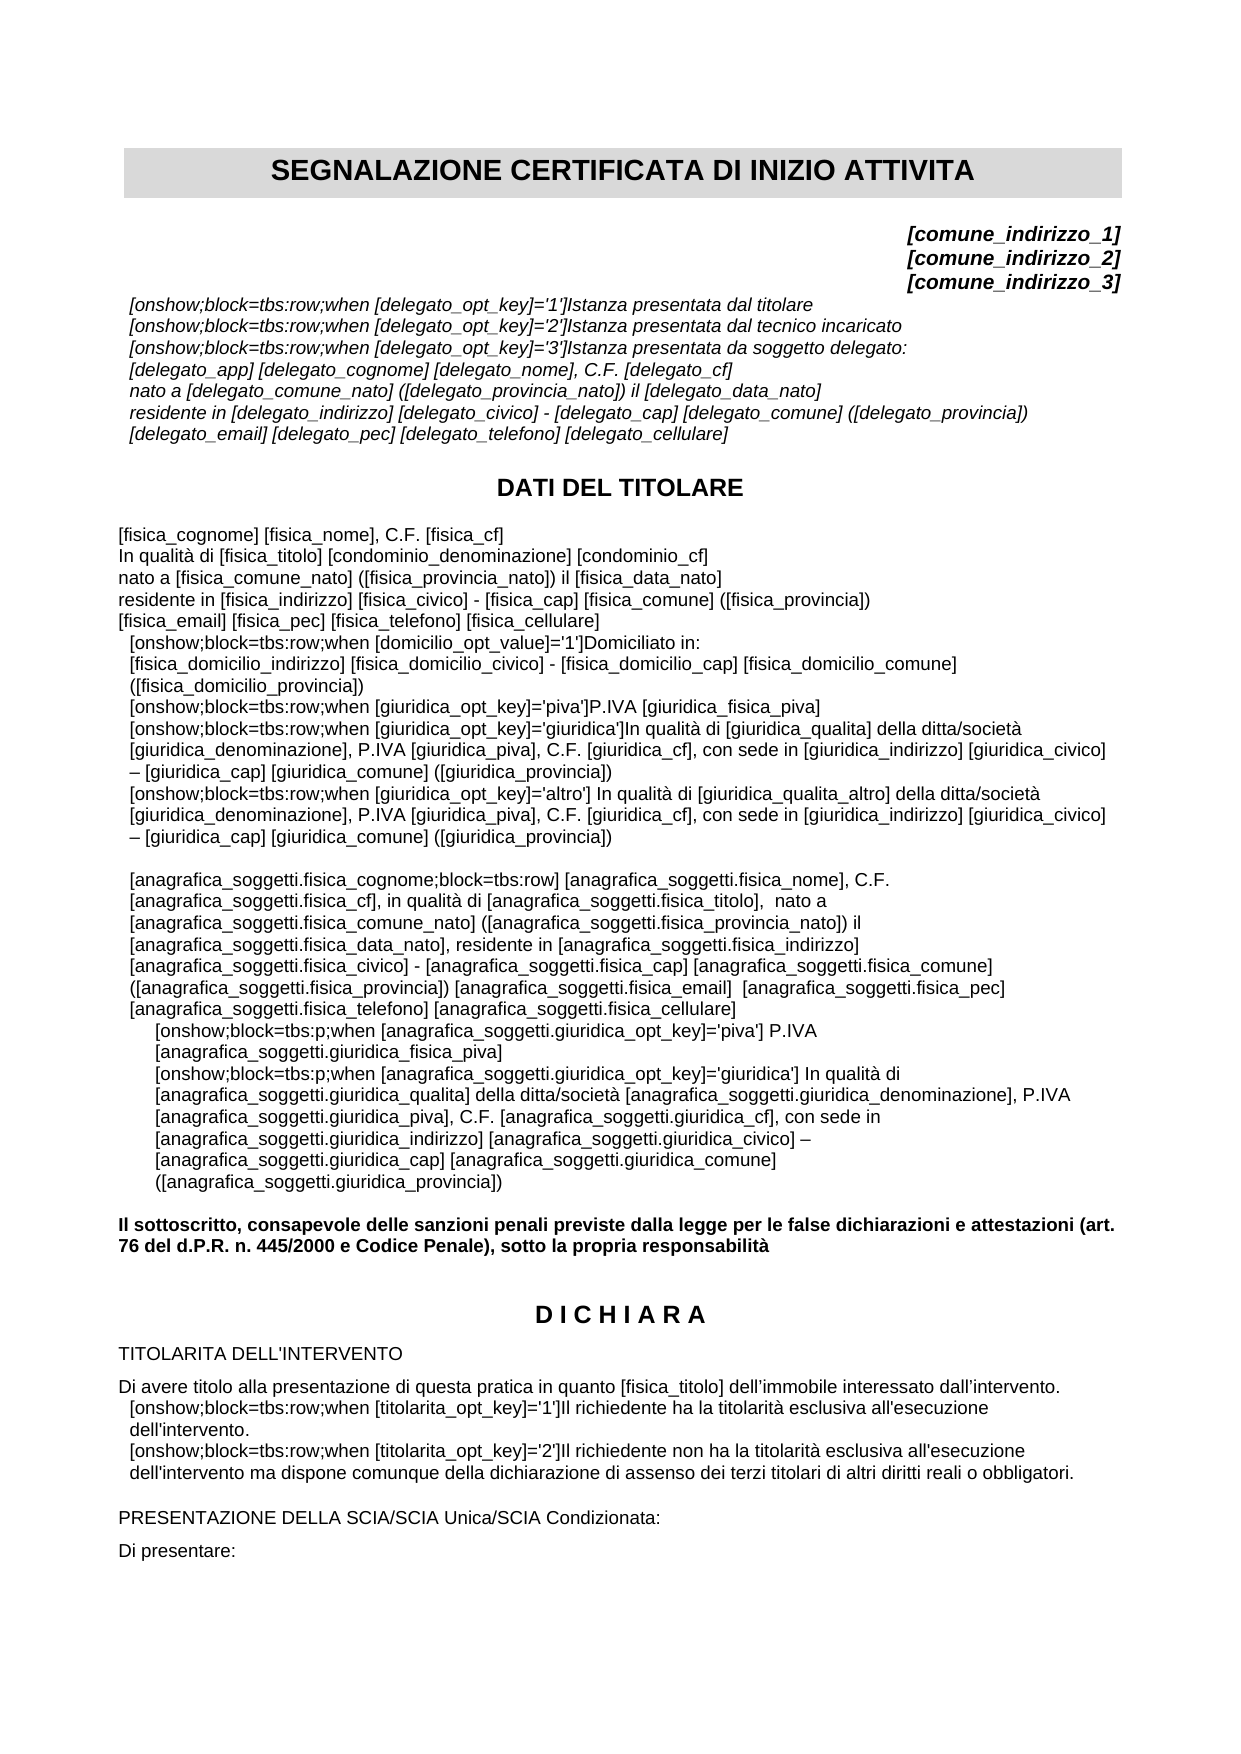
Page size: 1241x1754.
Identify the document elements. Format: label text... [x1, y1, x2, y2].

text PRESENTAZIONE DELLA SCIA/SCIA Unica/SCIA Condizionata: [118, 1507, 1122, 1529]
text In qualità di [fisica_titolo] [condominio_denominazione] [condominio_cf] [118, 545, 1122, 567]
text Il sottoscritto, consapevole delle sanzioni penali previste dalla legge per le false dichiarazioni e attestazioni (art. 76 del d.P.R. n. 445/2000 e Codice Penale), sotto la propria responsabilità [118, 1214, 1122, 1257]
table_cell [onshow;block=tbs:row;when [titolarita_opt_key]='2']Il richiedente non ha la titolarità esclusiva all'esecuzione dell'intervento ma dispone comunque della dichiarazione di assenso dei terzi titolari di altri diritti reali o obbligatori. [118, 1440, 1122, 1483]
text [comune_indirizzo_2] [118, 246, 1122, 270]
text D I C H I A R A [118, 1300, 1122, 1329]
text DATI DEL TITOLARE [118, 473, 1122, 502]
text nato a [fisica_comune_nato] ([fisica_provincia_nato]) il [fisica_data_nato] [118, 567, 1122, 588]
table_cell [onshow;block=tbs:row;when [giuridica_opt_key]='altro'] In qualità di [giuridica_qualita_altro] della ditta/società [giuridica_denominazione], P.IVA [giuridica_piva], C.F. [giuridica_cf], con sede in [giuridica_indirizzo] [giuridica_civico] – [giuridica_cap] [giuridica_comune] ([giuridica_provincia]) [118, 783, 1122, 847]
text [fisica_email] [fisica_pec] [fisica_telefono] [fisica_cellulare] [118, 610, 1122, 631]
text Di presentare: [118, 1539, 1122, 1561]
table_cell [onshow;block=tbs:row;when [delegato_opt_key]='2']Istanza presentata dal tecnico incaricato [118, 315, 1122, 337]
text [comune_indirizzo_3] [694, 270, 1122, 294]
table_header [anagrafica_soggetti.fisica_cognome;block=tbs:row] [anagrafica_soggetti.fisica_nome], C.F. [anagrafica_soggetti.fisica_cf], in qualità di [anagrafica_soggetti.fisica_titolo], nato a [anagrafica_soggetti.fisica_comune_nato] ([anagrafica_soggetti.fisica_provincia_nato]) il [anagrafica_soggetti.fisica_data_nato], residente in [anagrafica_soggetti.fisica_indirizzo] [anagrafica_soggetti.fisica_civico] - [anagrafica_soggetti.fisica_cap] [anagrafica_soggetti.fisica_comune] ([anagrafica_soggetti.fisica_provincia]) [anagrafica_soggetti.fisica_email] [anagrafica_soggetti.fisica_pec] [anagrafica_soggetti.fisica_telefono] [anagrafica_soggetti.fisica_cellulare] [118, 869, 1122, 1192]
table_cell [onshow;block=tbs:row;when [giuridica_opt_key]='giuridica']In qualità di [giuridica_qualita] della ditta/società [giuridica_denominazione], P.IVA [giuridica_piva], C.F. [giuridica_cf], con sede in [giuridica_indirizzo] [giuridica_civico] – [giuridica_cap] [giuridica_comune] ([giuridica_provincia]) [118, 718, 1122, 782]
table_header SEGNALAZIONE CERTIFICATA DI INIZIO ATTIVITA [124, 148, 1122, 198]
text TITOLARITA DELL'INTERVENTO [118, 1343, 1122, 1365]
text [comune_indirizzo_1] [694, 222, 1122, 246]
text Di avere titolo alla presentazione di questa pratica in quanto [fisica_titolo] dell’immobile interessato dall’intervento. [118, 1375, 1122, 1397]
table_cell [onshow;block=tbs:row;when [delegato_opt_key]='3']Istanza presentata da soggetto delegato: [delegato_app] [delegato_cognome] [delegato_nome], C.F. [delegato_cf] nato a [delegato_comune_nato] ([delegato_provincia_nato]) il [delegato_data_nato] residente in [delegato_indirizzo] [delegato_civico] - [delegato_cap] [delegato_comune] ([delegato_provincia]) [delegato_email] [delegato_pec] [delegato_telefono] [delegato_cellulare] [118, 337, 1122, 444]
table_header [onshow;block=tbs:row;when [titolarita_opt_key]='1']Il richiedente ha la titolarità esclusiva all'esecuzione dell'intervento. [118, 1397, 1122, 1440]
text [fisica_cognome] [fisica_nome], C.F. [fisica_cf] [118, 524, 1122, 545]
table_header [onshow;block=tbs:row;when [delegato_opt_key]='1']Istanza presentata dal titolare [118, 294, 1122, 315]
text residente in [fisica_indirizzo] [fisica_civico] - [fisica_cap] [fisica_comune] ([fisica_provincia]) [118, 588, 1122, 610]
table_cell [onshow;block=tbs:row;when [giuridica_opt_key]='piva']P.IVA [giuridica_fisica_piva] [118, 696, 1122, 718]
table_header [onshow;block=tbs:row;when [domicilio_opt_value]='1']Domiciliato in: [fisica_domicilio_indirizzo] [fisica_domicilio_civico] - [fisica_domicilio_cap] [fisica_domicilio_comune] ([fisica_domicilio_provincia]) [118, 631, 1122, 696]
